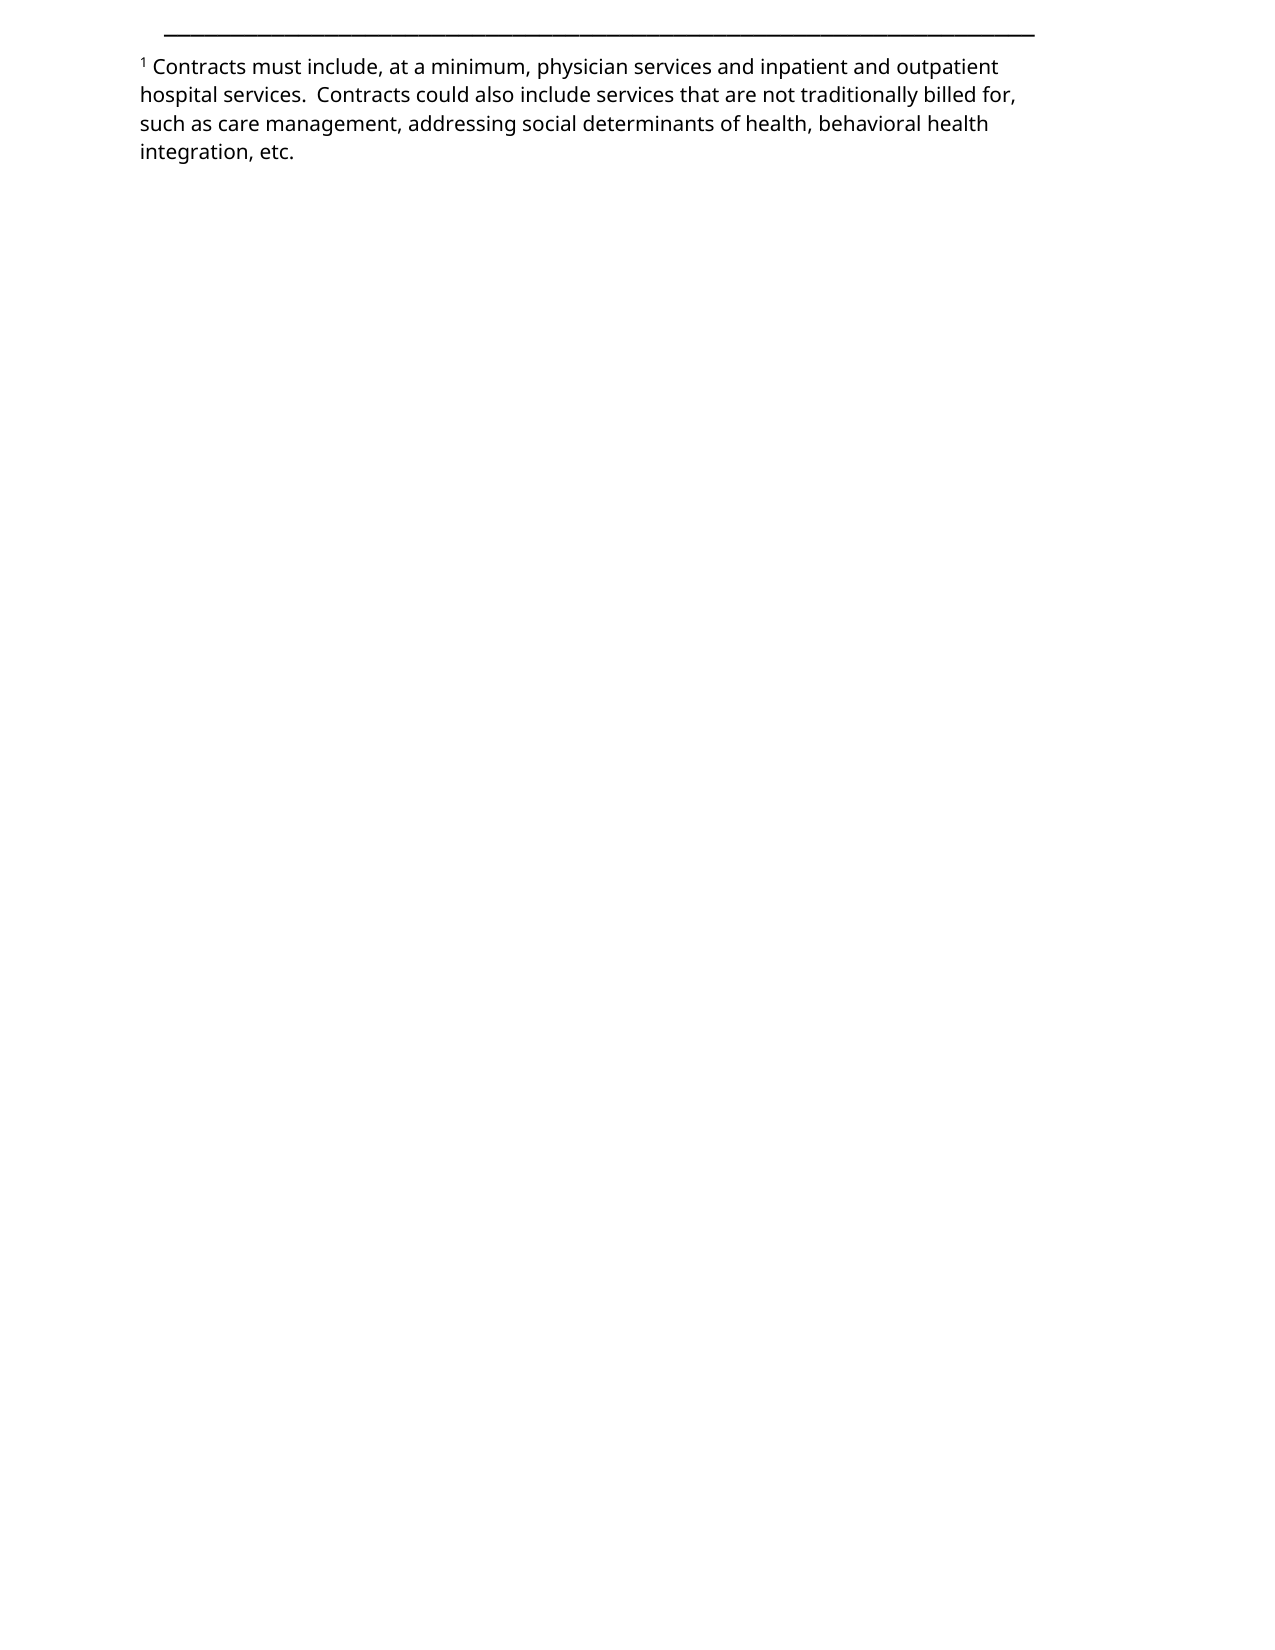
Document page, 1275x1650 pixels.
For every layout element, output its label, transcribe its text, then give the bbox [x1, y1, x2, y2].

text _________________________________________________________________ [64, 0, 1135, 41]
text 1 Contracts must include, at a minimum, physician services and inpatient and outpatient hospital services. Contracts could also include services that are not traditionally billed for, such as care management, addressing social determinants of health, behavioral health integration, etc. [139, 52, 1039, 166]
